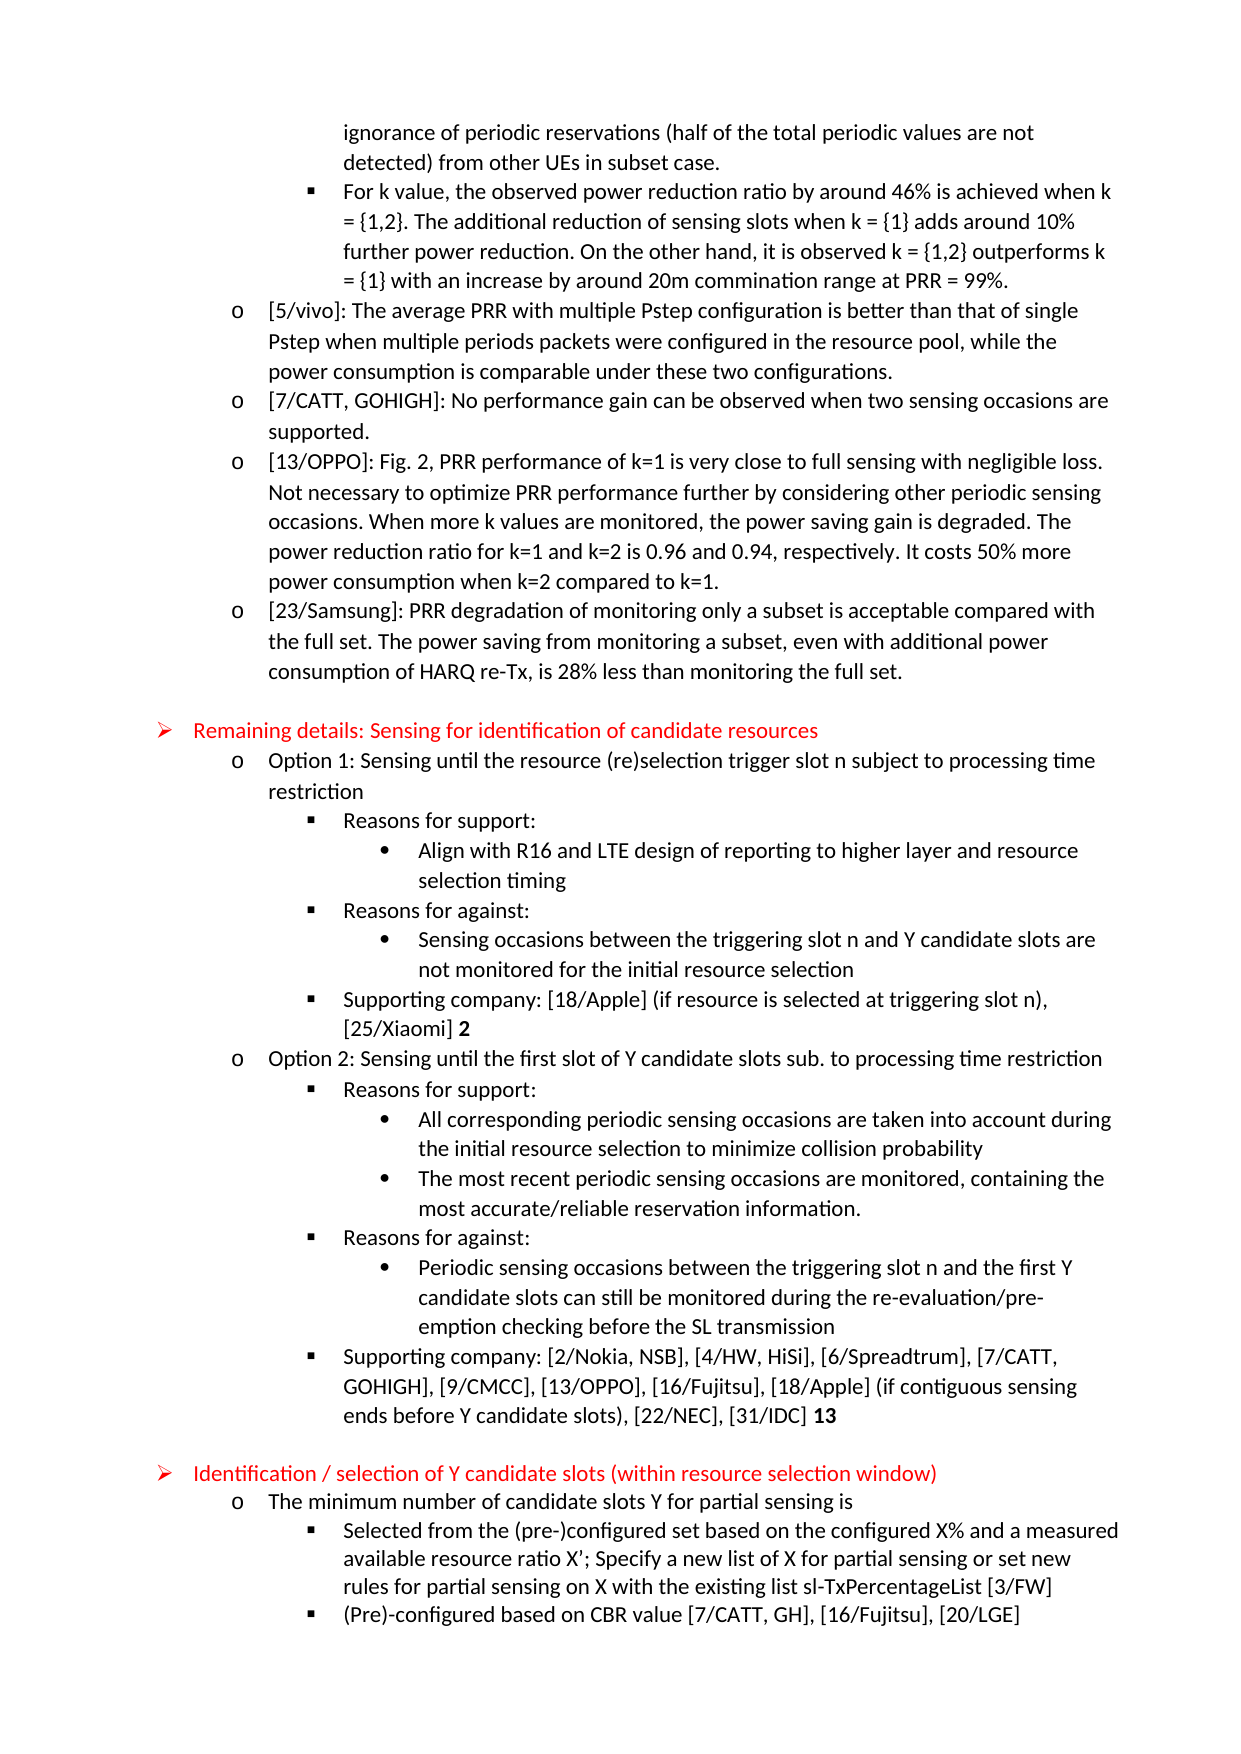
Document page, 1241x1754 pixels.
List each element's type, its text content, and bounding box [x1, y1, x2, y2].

list Supporting company: [18/Apple] (if resource is selected at triggering slot n), [25/Xiaomi] 2 [306, 985, 1122, 1042]
list Remaining details: Sensing for identification of candidate resources [156, 716, 1122, 744]
list [23/Samsung]: PRR degradation of monitoring only a subset is acceptable compared with the full set. The power saving from monitoring a subset, even with additional power consumption of HARQ re-Tx, is 28% less than monitoring the full set. [231, 597, 1122, 685]
list For k value, the observed power reduction ratio by around 46% is achieved when k = {1,2}. The additional reduction of sensing slots when k = {1} adds around 10% further power reduction. On the other hand, it is observed k = {1,2} outperforms k = {1} with an increase by around 20m commination range at PRR = 99%. [306, 177, 1122, 294]
list Align with R16 and LTE design of reporting to higher layer and resource selection timing [381, 836, 1122, 894]
list [13/OPPO]: Fig. 2, PRR performance of k=1 is very close to full sensing with negligible loss. Not necessary to optimize PRR performance further by considering other periodic sensing occasions. When more k values are monitored, the power saving gain is degraded. The power reduction ratio for k=1 and k=2 is 0.96 and 0.94, respectively. It costs 50% more power consumption when k=2 compared to k=1. [231, 447, 1122, 595]
list The most recent periodic sensing occasions are monitored, containing the most accurate/reliable reservation information. [381, 1164, 1122, 1222]
list Reasons for against: [306, 1223, 1122, 1251]
list [5/vivo]: The average PRR with multiple Pstep configuration is better than that of single Pstep when multiple periods packets were configured in the resource pool, while the power consumption is comparable under these two configurations. [231, 296, 1122, 385]
list Sensing occasions between the triggering slot n and Y candidate slots are not monitored for the initial resource selection [381, 925, 1122, 983]
list Supporting company: [2/Nokia, NSB], [4/HW, HiSi], [6/Spreadtrum], [7/CATT, GOHIGH], [9/CMCC], [13/OPPO], [16/Fujitsu], [18/Apple] (if contiguous sensing ends before Y candidate slots), [22/NEC], [31/IDC] 13 [306, 1342, 1122, 1429]
list [7/CATT, GOHIGH]: No performance gain can be observed when two sensing occasions are supported. [231, 386, 1122, 445]
list Identification / selection of Y candidate slots (within resource selection window) [156, 1459, 1122, 1487]
list The minimum number of candidate slots Y for partial sensing is [231, 1487, 1122, 1516]
list Reasons for support: [306, 1075, 1122, 1103]
list Periodic sensing occasions between the triggering slot n and the first Y candidate slots can still be monitored during the re-evaluation/pre-emption checking before the SL transmission [381, 1253, 1122, 1341]
list Option 1: Sensing until the resource (re)selection trigger slot n subject to processing time restriction [231, 746, 1122, 805]
list Reasons for support: [306, 807, 1122, 835]
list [306, 118, 1122, 176]
list All corresponding periodic sensing occasions are taken into account during the initial resource selection to minimize collision probability [381, 1105, 1122, 1162]
list Selected from the (pre-)configured set based on the configured X% and a measured available resource ratio X’; Specify a new list of X for partial sensing or set new rules for partial sensing on X with the existing list sl-TxPercentageList [3/FW] [306, 1516, 1122, 1601]
list Reasons for against: [306, 896, 1122, 924]
list (Pre)-configured based on CBR value [7/CATT, GH], [16/Fujitsu], [20/LGE] [306, 1601, 1122, 1628]
list Option 2: Sensing until the first slot of Y candidate slots sub. to processing time restriction [231, 1044, 1122, 1073]
